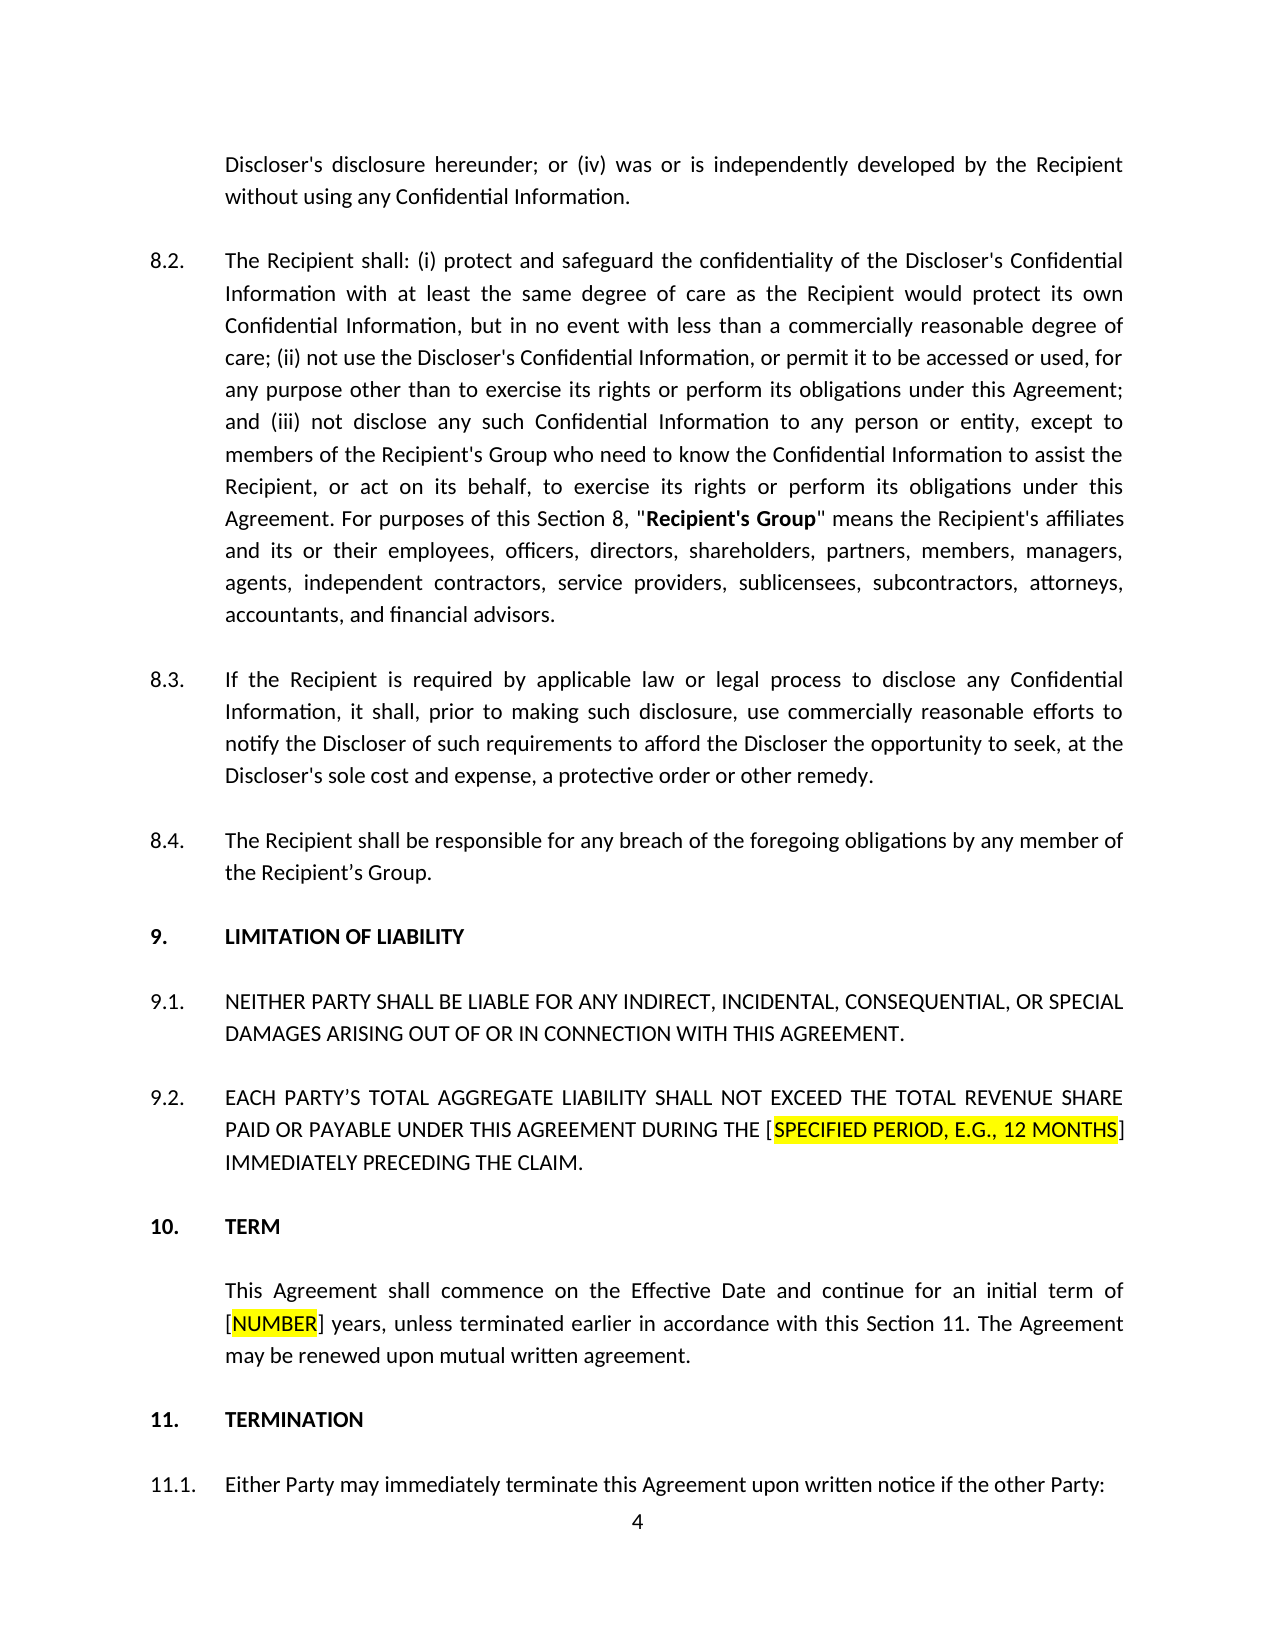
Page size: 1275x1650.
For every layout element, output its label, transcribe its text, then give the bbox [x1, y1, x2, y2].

list TERM [150, 1212, 1125, 1240]
list This Agreement shall commence on the Effective Date and continue for an initial term of [NUMBER] years, unless terminated earlier in accordance with this Section 11. The Agreement may be renewed upon mutual written agreement. [225, 1277, 1125, 1369]
list If the Recipient is required by applicable law or legal process to disclose any Confidential Information, it shall, prior to making such disclosure, use commercially reasonable efforts to notify the Discloser of such requirements to afford the Discloser the opportunity to seek, at the Discloser's sole cost and expense, a protective order or other remedy. [150, 665, 1125, 789]
list Either Party may immediately terminate this Agreement upon written notice if the other Party: [150, 1470, 1125, 1498]
list EACH PARTY’S TOTAL AGGREGATE LIABILITY SHALL NOT EXCEED THE TOTAL REVENUE SHARE PAID OR PAYABLE UNDER THIS AGREEMENT DURING THE [SPECIFIED PERIOD, E.G., 12 MONTHS] IMMEDIATELY PRECEDING THE CLAIM. [150, 1083, 1125, 1176]
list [150, 150, 1125, 210]
list The Recipient shall: (i) protect and safeguard the confidentiality of the Discloser's Confidential Information with at least the same degree of care as the Recipient would protect its own Confidential Information, but in no event with less than a commercially reasonable degree of care; (ii) not use the Discloser's Confidential Information, or permit it to be accessed or used, for any purpose other than to exercise its rights or perform its obligations under this Agreement; and (iii) not disclose any such Confidential Information to any person or entity, except to members of the Recipient's Group who need to know the Confidential Information to assist the Recipient, or act on its behalf, to exercise its rights or perform its obligations under this Agreement. For purposes of this Section 8, "Recipient's Group" means the Recipient's affiliates and its or their employees, officers, directors, shareholders, partners, members, managers, agents, independent contractors, service providers, sublicensees, subcontractors, attorneys, accountants, and financial advisors. [150, 247, 1125, 629]
list NEITHER PARTY SHALL BE LIABLE FOR ANY INDIRECT, INCIDENTAL, CONSEQUENTIAL, OR SPECIAL DAMAGES ARISING OUT OF OR IN CONNECTION WITH THIS AGREEMENT. [150, 987, 1125, 1047]
list TERMINATION [150, 1405, 1125, 1433]
list LIMITATION OF LIABILITY [150, 922, 1125, 951]
list The Recipient shall be responsible for any breach of the foregoing obligations by any member of the Recipient’s Group. [150, 826, 1125, 886]
